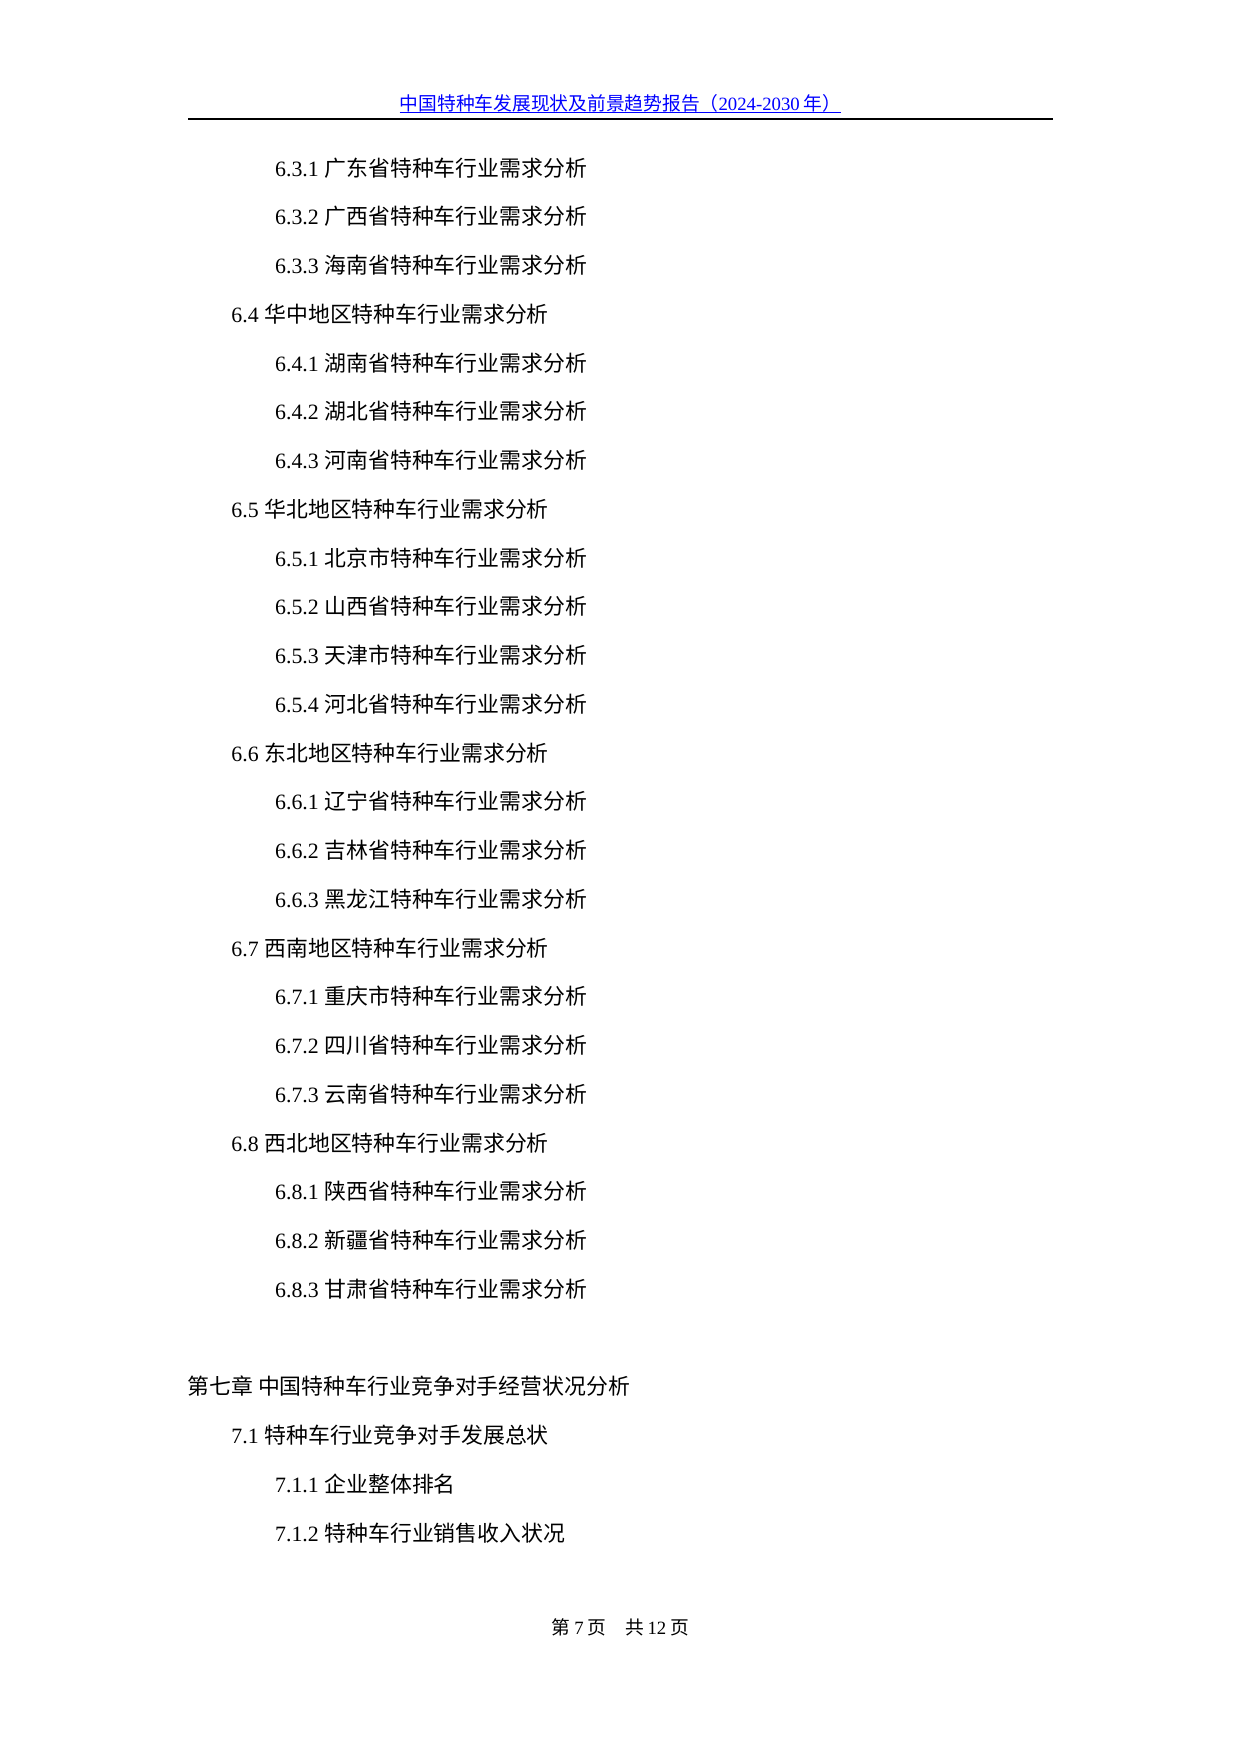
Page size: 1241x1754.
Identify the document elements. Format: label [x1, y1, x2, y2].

text [187, 150, 1053, 1548]
